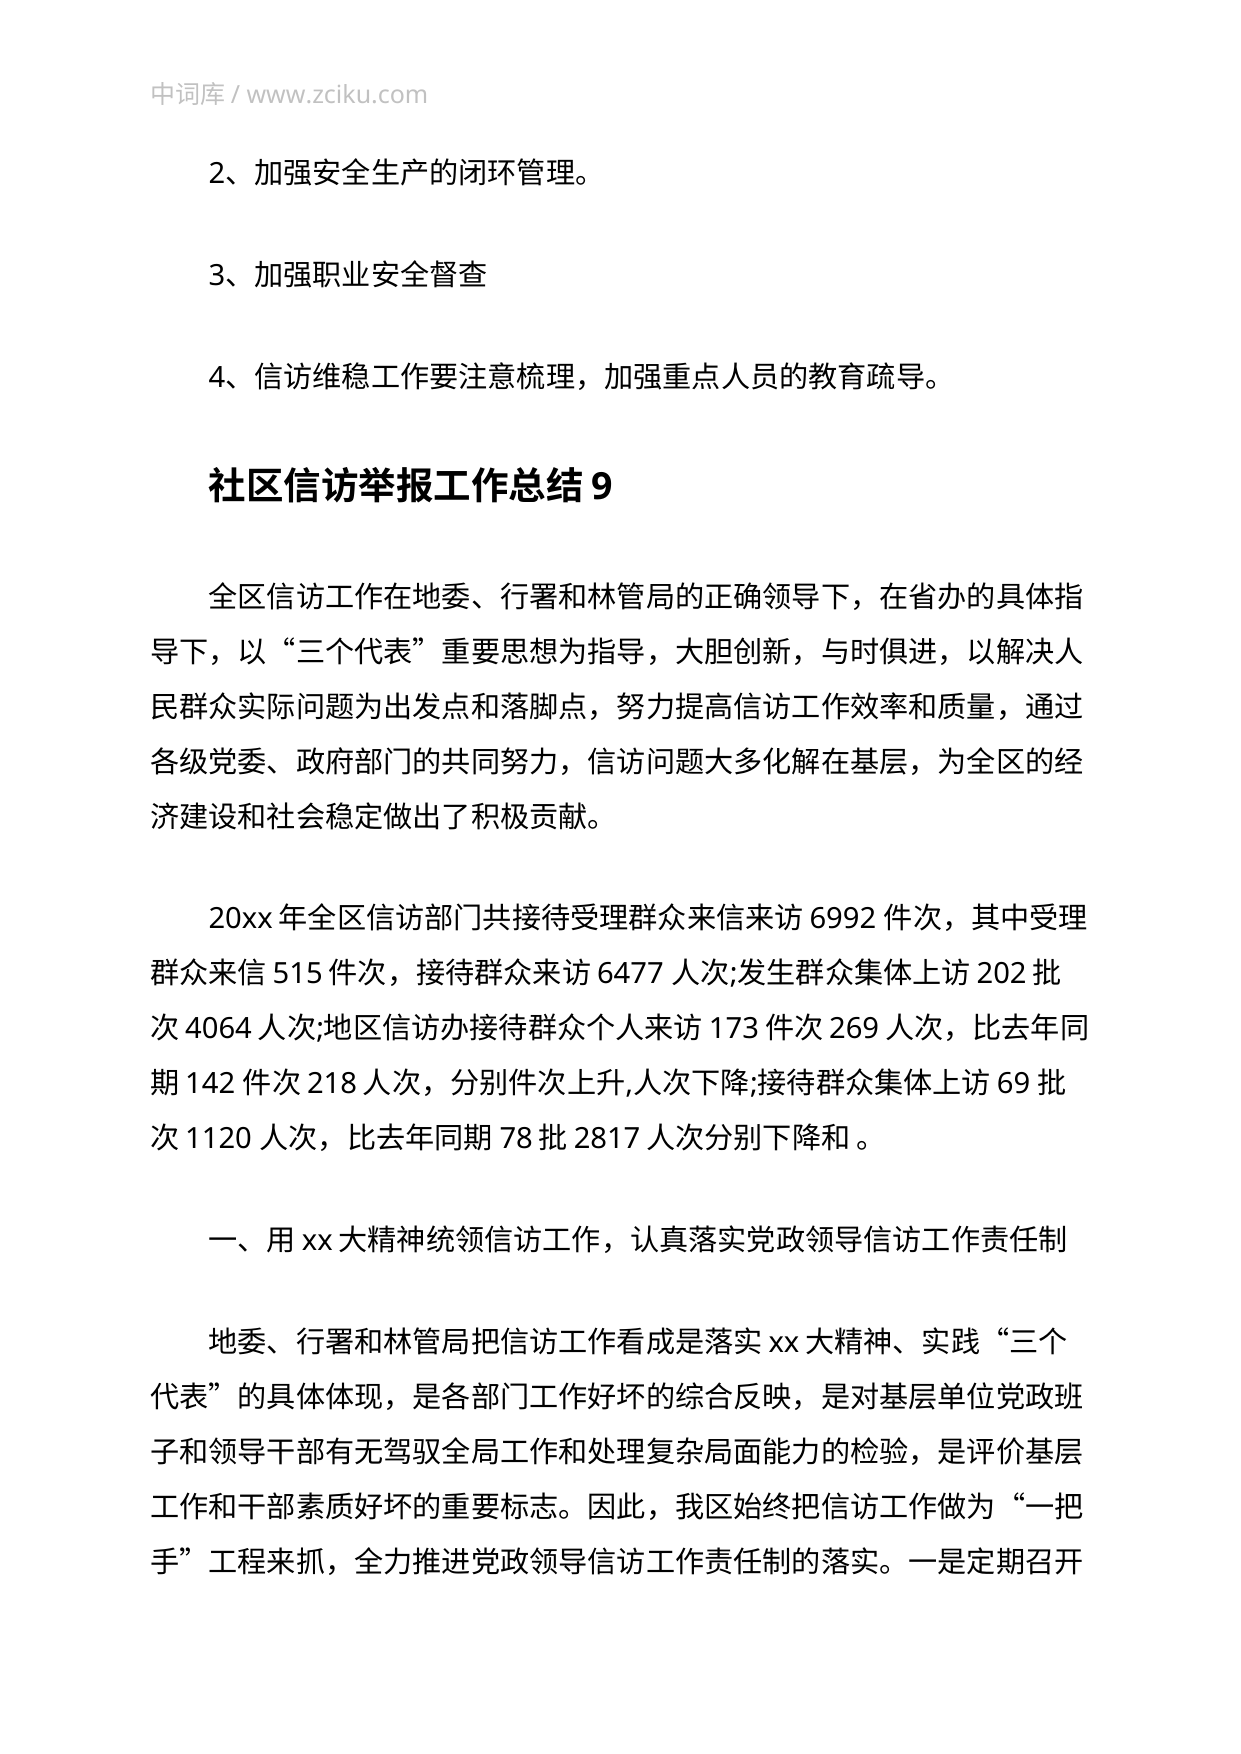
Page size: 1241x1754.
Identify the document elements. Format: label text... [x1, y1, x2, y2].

text 4、信访维稳工作要注意梳理，加强重点人员的教育疏导。 [150, 354, 1090, 396]
text 一、用xx大精神统领信访工作，认真落实党政领导信访工作责任制 [150, 1217, 1090, 1259]
text 2、加强安全生产的闭环管理。 [150, 150, 1090, 192]
text 3、加强职业安全督查 [150, 252, 1090, 294]
text 全区信访工作在地委、行署和林管局的正确领导下，在省办的具体指导下，以“三个代表”重要思想为指导，大胆创新，与时俱进，以解决人民群众实际问题为出发点和落脚点，努力提高信访工作效率和质量，通过各级党委、政府部门的共同努力，信访问题大多化解在基层，为全区的经济建设和社会稳定做出了积极贡献。 [150, 573, 1090, 835]
text 20xx年全区信访部门共接待受理群众来信来访6992 件次，其中受理群众来信515件次，接待群众来访6477 人次;发生群众集体上访202批次4064人次;地区信访办接待群众个人来访173件次269人次，比去年同期142 件次218人次，分别件次上升,人次下降;接待群众集体上访69 批次1120 人次，比去年同期 78批2817人次分别下降和 。 [150, 895, 1090, 1157]
text 社区信访举报工作总结9 [150, 456, 1090, 510]
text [150, 1319, 1090, 1581]
